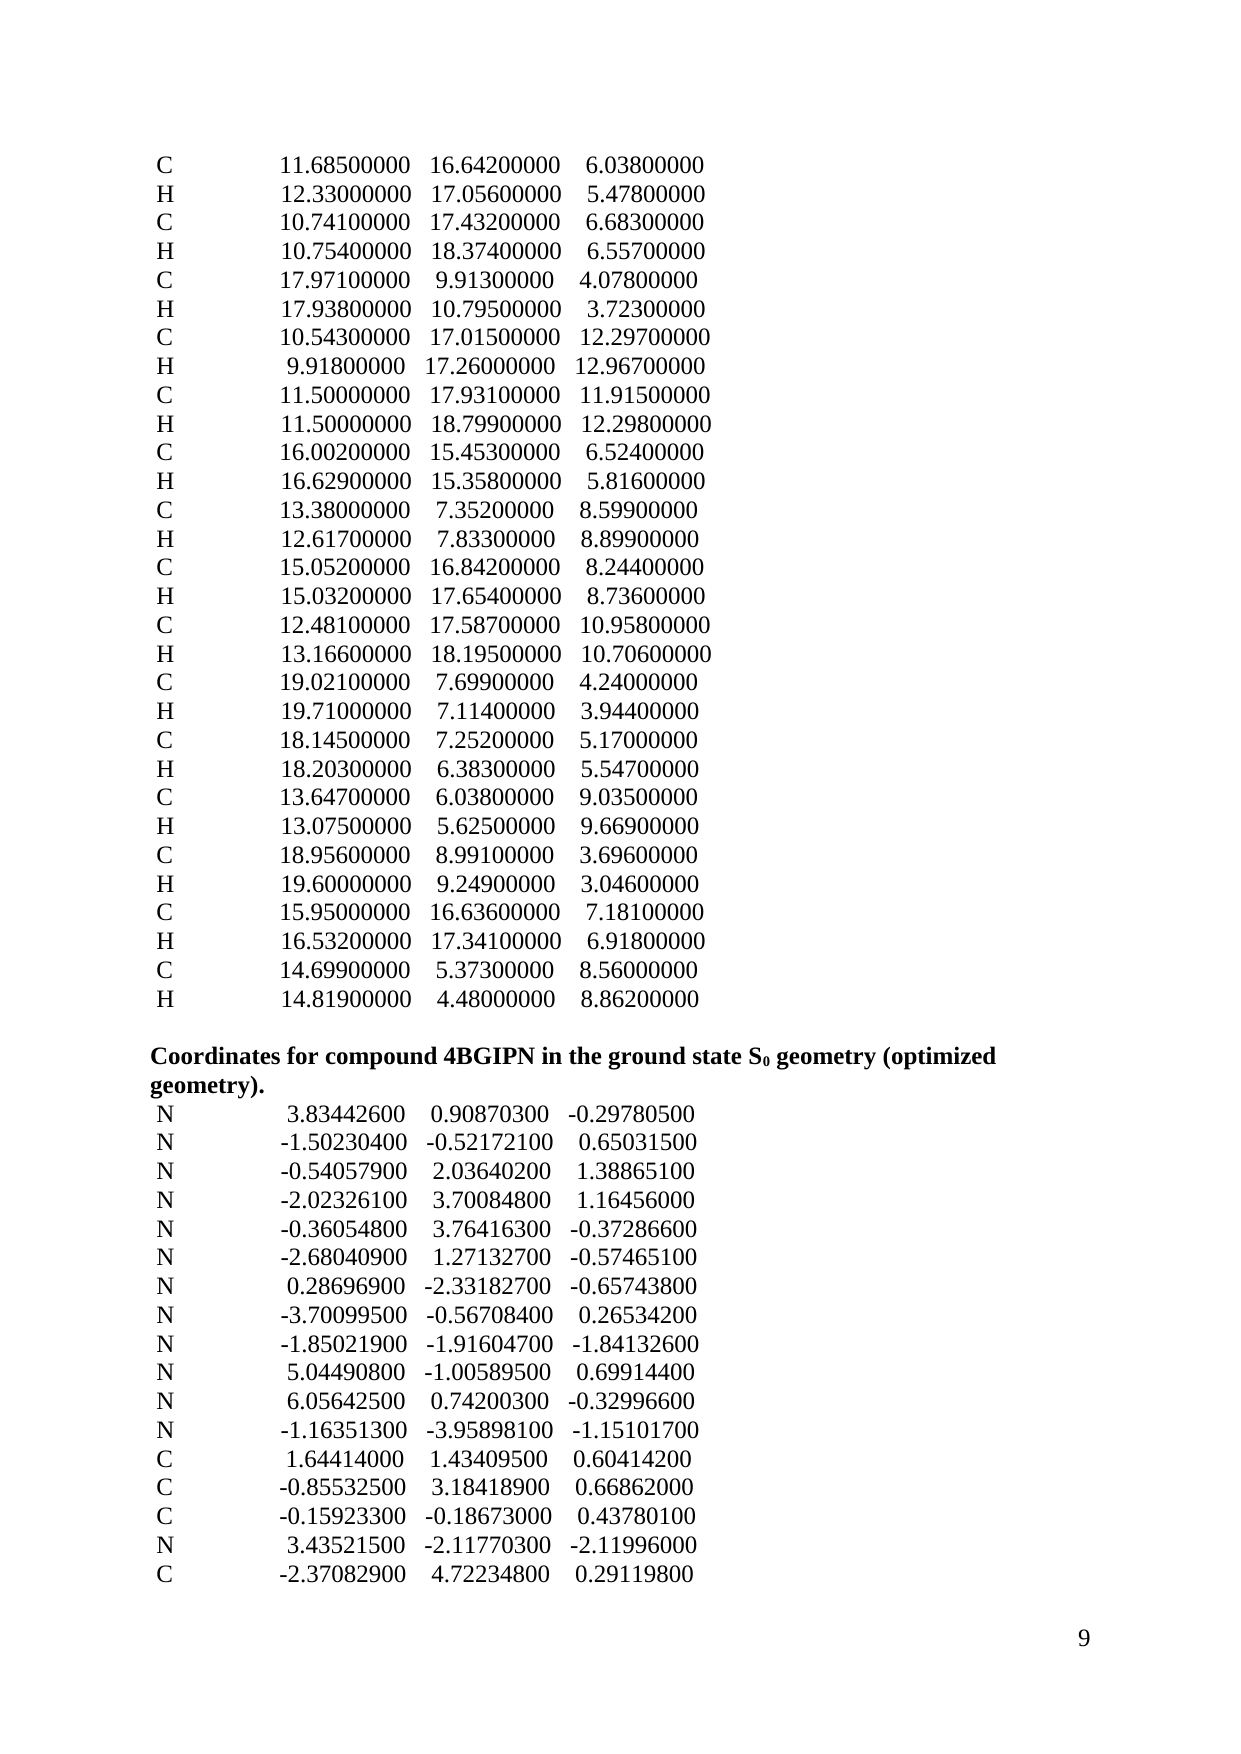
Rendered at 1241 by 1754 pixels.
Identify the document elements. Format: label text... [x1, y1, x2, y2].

text C 16.00200000 15.45300000 6.52400000 [150, 437, 1090, 466]
text C 11.50000000 17.93100000 11.91500000 [150, 380, 1090, 409]
text N -1.85021900 -1.91604700 -1.84132600 [150, 1329, 1090, 1357]
text N -2.02326100 3.70084800 1.16456000 [150, 1185, 1090, 1214]
text N -1.50230400 -0.52172100 0.65031500 [150, 1127, 1090, 1156]
text H 10.75400000 18.37400000 6.55700000 [150, 236, 1090, 265]
text C 13.64700000 6.03800000 9.03500000 [150, 782, 1090, 811]
text N 3.83442600 0.90870300 -0.29780500 [150, 1099, 1090, 1127]
text C 13.38000000 7.35200000 8.59900000 [150, 495, 1090, 524]
text N -0.54057900 2.03640200 1.38865100 [150, 1156, 1090, 1185]
text H 19.71000000 7.11400000 3.94400000 [150, 696, 1090, 725]
text C -0.85532500 3.18418900 0.66862000 [150, 1472, 1090, 1501]
text H 15.03200000 17.65400000 8.73600000 [150, 581, 1090, 610]
text H 19.60000000 9.24900000 3.04600000 [150, 869, 1090, 897]
text C 14.69900000 5.37300000 8.56000000 [150, 955, 1090, 984]
text N 5.04490800 -1.00589500 0.69914400 [150, 1357, 1090, 1386]
text H 14.81900000 4.48000000 8.86200000 [150, 984, 1090, 1012]
text H 16.62900000 15.35800000 5.81600000 [150, 466, 1090, 495]
text C 11.68500000 16.64200000 6.03800000 [150, 150, 1090, 179]
text H 12.61700000 7.83300000 8.89900000 [150, 524, 1090, 552]
text C -2.37082900 4.72234800 0.29119800 [150, 1559, 1090, 1587]
text C 19.02100000 7.69900000 4.24000000 [150, 667, 1090, 696]
text H 16.53200000 17.34100000 6.91800000 [150, 926, 1090, 955]
text H 13.16600000 18.19500000 10.70600000 [150, 639, 1090, 667]
text C 18.14500000 7.25200000 5.17000000 [150, 725, 1090, 754]
text C 1.64414000 1.43409500 0.60414200 [150, 1444, 1090, 1472]
text C 10.54300000 17.01500000 12.29700000 [150, 322, 1090, 351]
text C 12.48100000 17.58700000 10.95800000 [150, 610, 1090, 639]
text C 15.95000000 16.63600000 7.18100000 [150, 897, 1090, 926]
text C -0.15923300 -0.18673000 0.43780100 [150, 1501, 1090, 1530]
text H 17.93800000 10.79500000 3.72300000 [150, 294, 1090, 322]
text H 13.07500000 5.62500000 9.66900000 [150, 811, 1090, 840]
text N -3.70099500 -0.56708400 0.26534200 [150, 1300, 1090, 1329]
text N 6.05642500 0.74200300 -0.32996600 [150, 1386, 1090, 1415]
text N 0.28696900 -2.33182700 -0.65743800 [150, 1271, 1090, 1300]
text H 11.50000000 18.79900000 12.29800000 [150, 409, 1090, 437]
text N -0.36054800 3.76416300 -0.37286600 [150, 1214, 1090, 1242]
text N -1.16351300 -3.95898100 -1.15101700 [150, 1415, 1090, 1444]
text C 17.97100000 9.91300000 4.07800000 [150, 265, 1090, 294]
text C 15.05200000 16.84200000 8.24400000 [150, 552, 1090, 581]
text N -2.68040900 1.27132700 -0.57465100 [150, 1242, 1090, 1271]
text H 9.91800000 17.26000000 12.96700000 [150, 351, 1090, 380]
text Coordinates for compound 4BGIPN in the ground state S0 geometry (optimized geometry). [150, 1041, 1090, 1099]
text C 10.74100000 17.43200000 6.68300000 [150, 207, 1090, 236]
text N 3.43521500 -2.11770300 -2.11996000 [150, 1530, 1090, 1559]
text C 18.95600000 8.99100000 3.69600000 [150, 840, 1090, 869]
text H 18.20300000 6.38300000 5.54700000 [150, 754, 1090, 782]
text H 12.33000000 17.05600000 5.47800000 [150, 179, 1090, 207]
